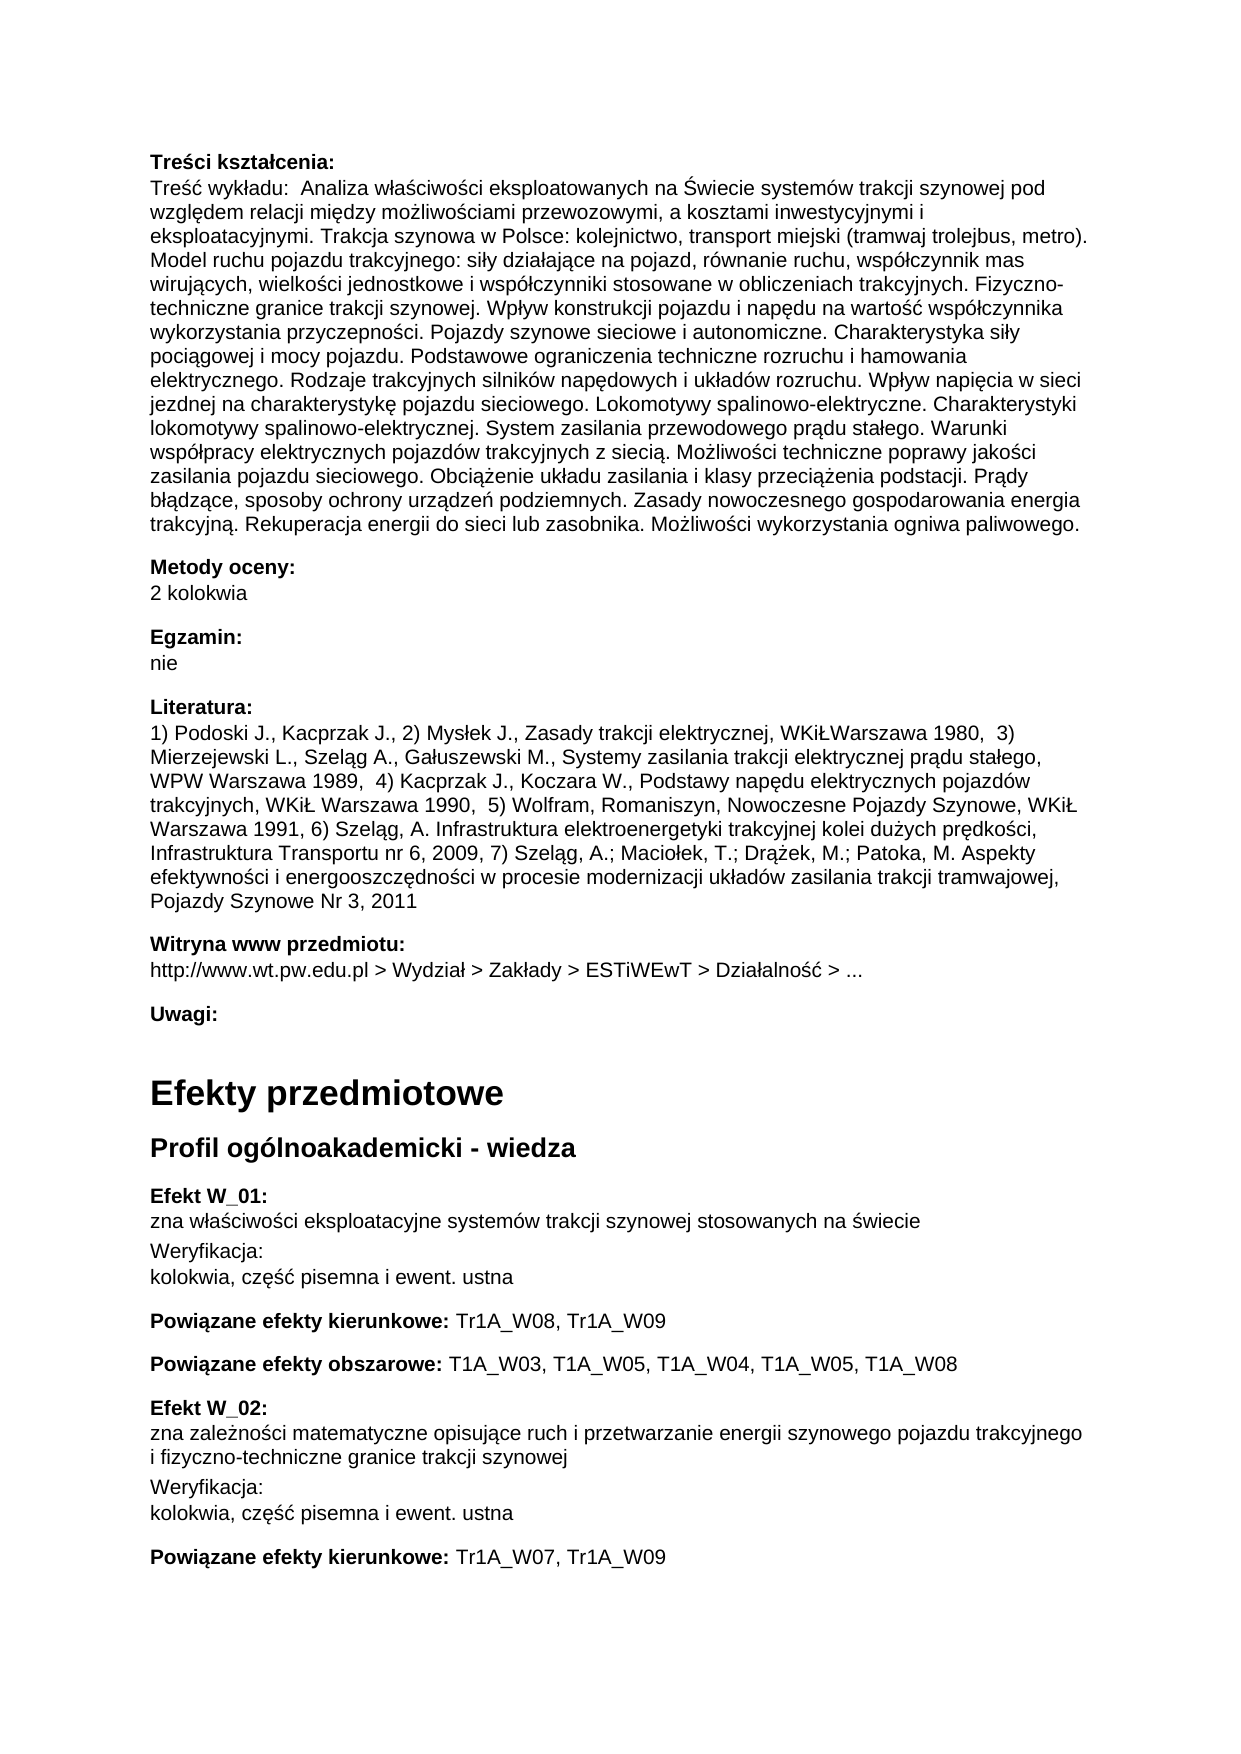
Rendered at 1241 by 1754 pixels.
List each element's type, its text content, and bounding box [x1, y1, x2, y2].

text http://www.wt.pw.edu.pl > Wydział > Zakłady > ESTiWEwT > Działalność > ... [150, 958, 1090, 982]
text 1) Podoski J., Kacprzak J., 2) Mysłek J., Zasady trakcji elektrycznej, WKiŁWarszawa 1980, 3) Mierzejewski L., Szeląg A., Gałuszewski M., Systemy zasilania trakcji elektrycznej prądu stałego, WPW Warszawa 1989, 4) Kacprzak J., Koczara W., Podstawy napędu elektrycznych pojazdów trakcyjnych, WKiŁ Warszawa 1990, 5) Wolfram, Romaniszyn, Nowoczesne Pojazdy Szynowe, WKiŁ Warszawa 1991, 6) Szeląg, A. Infrastruktura elektroenergetyki trakcyjnej kolei dużych prędkości, Infrastruktura Transportu nr 6, 2009, 7) Szeląg, A.; Maciołek, T.; Drążek, M.; Patoka, M. Aspekty efektywności i energooszczędności w procesie modernizacji układów zasilania trakcji tramwajowej, Pojazdy Szynowe Nr 3, 2011 [150, 721, 1090, 912]
text zna zależności matematyczne opisujące ruch i przetwarzanie energii szynowego pojazdu trakcyjnego i fizyczno-techniczne granice trakcji szynowej [150, 1421, 1090, 1469]
subtitle Efekty przedmiotowe [150, 1072, 1090, 1113]
text 2 kolokwia [150, 581, 1090, 605]
text Weryfikacja: [150, 1239, 1090, 1263]
text Powiązane efekty kierunkowe: Tr1A_W08, Tr1A_W09 [150, 1308, 1090, 1332]
text Efekt W_01: [150, 1183, 1090, 1207]
text Treść wykładu: Analiza właściwości eksploatowanych na Świecie systemów trakcji szynowej pod względem relacji między możliwościami przewozowymi, a kosztami inwestycyjnymi i eksploatacyjnymi. Trakcja szynowa w Polsce: kolejnictwo, transport miejski (tramwaj trolejbus, metro). Model ruchu pojazdu trakcyjnego: siły działające na pojazd, równanie ruchu, współczynnik mas wirujących, wielkości jednostkowe i współczynniki stosowane w obliczeniach trakcyjnych. Fizyczno-techniczne granice trakcji szynowej. Wpływ konstrukcji pojazdu i napędu na wartość współczynnika wykorzystania przyczepności. Pojazdy szynowe sieciowe i autonomiczne. Charakterystyka siły pociągowej i mocy pojazdu. Podstawowe ograniczenia techniczne rozruchu i hamowania elektrycznego. Rodzaje trakcyjnych silników napędowych i układów rozruchu. Wpływ napięcia w sieci jezdnej na charakterystykę pojazdu sieciowego. Lokomotywy spalinowo-elektryczne. Charakterystyki lokomotywy spalinowo-elektrycznej. System zasilania przewodowego prądu stałego. Warunki współpracy elektrycznych pojazdów trakcyjnych z siecią. Możliwości techniczne poprawy jakości zasilania pojazdu sieciowego. Obciążenie układu zasilania i klasy przeciążenia podstacji. Prądy błądzące, sposoby ochrony urządzeń podziemnych. Zasady nowoczesnego gospodarowania energia trakcyjną. Rekuperacja energii do sieci lub zasobnika. Możliwości wykorzystania ogniwa paliwowego. [150, 176, 1090, 535]
text Treści kształcenia: [150, 150, 1090, 174]
text nie [150, 651, 1090, 675]
text Efekt W_02: [150, 1396, 1090, 1420]
text Uwagi: [150, 1002, 1090, 1026]
text kolokwia, część pisemna i ewent. ustna [150, 1265, 1090, 1289]
text Egzamin: [150, 625, 1090, 649]
text Weryfikacja: [150, 1475, 1090, 1499]
subtitle Profil ogólnoakademicki - wiedza [150, 1132, 1090, 1164]
text Metody oceny: [150, 555, 1090, 579]
text Powiązane efekty kierunkowe: Tr1A_W07, Tr1A_W09 [150, 1545, 1090, 1569]
text Literatura: [150, 695, 1090, 719]
text Witryna www przedmiotu: [150, 932, 1090, 956]
text Powiązane efekty obszarowe: T1A_W03, T1A_W05, T1A_W04, T1A_W05, T1A_W08 [150, 1352, 1090, 1376]
text zna właściwości eksploatacyjne systemów trakcji szynowej stosowanych na świecie [150, 1208, 1090, 1232]
text kolokwia, część pisemna i ewent. ustna [150, 1501, 1090, 1525]
